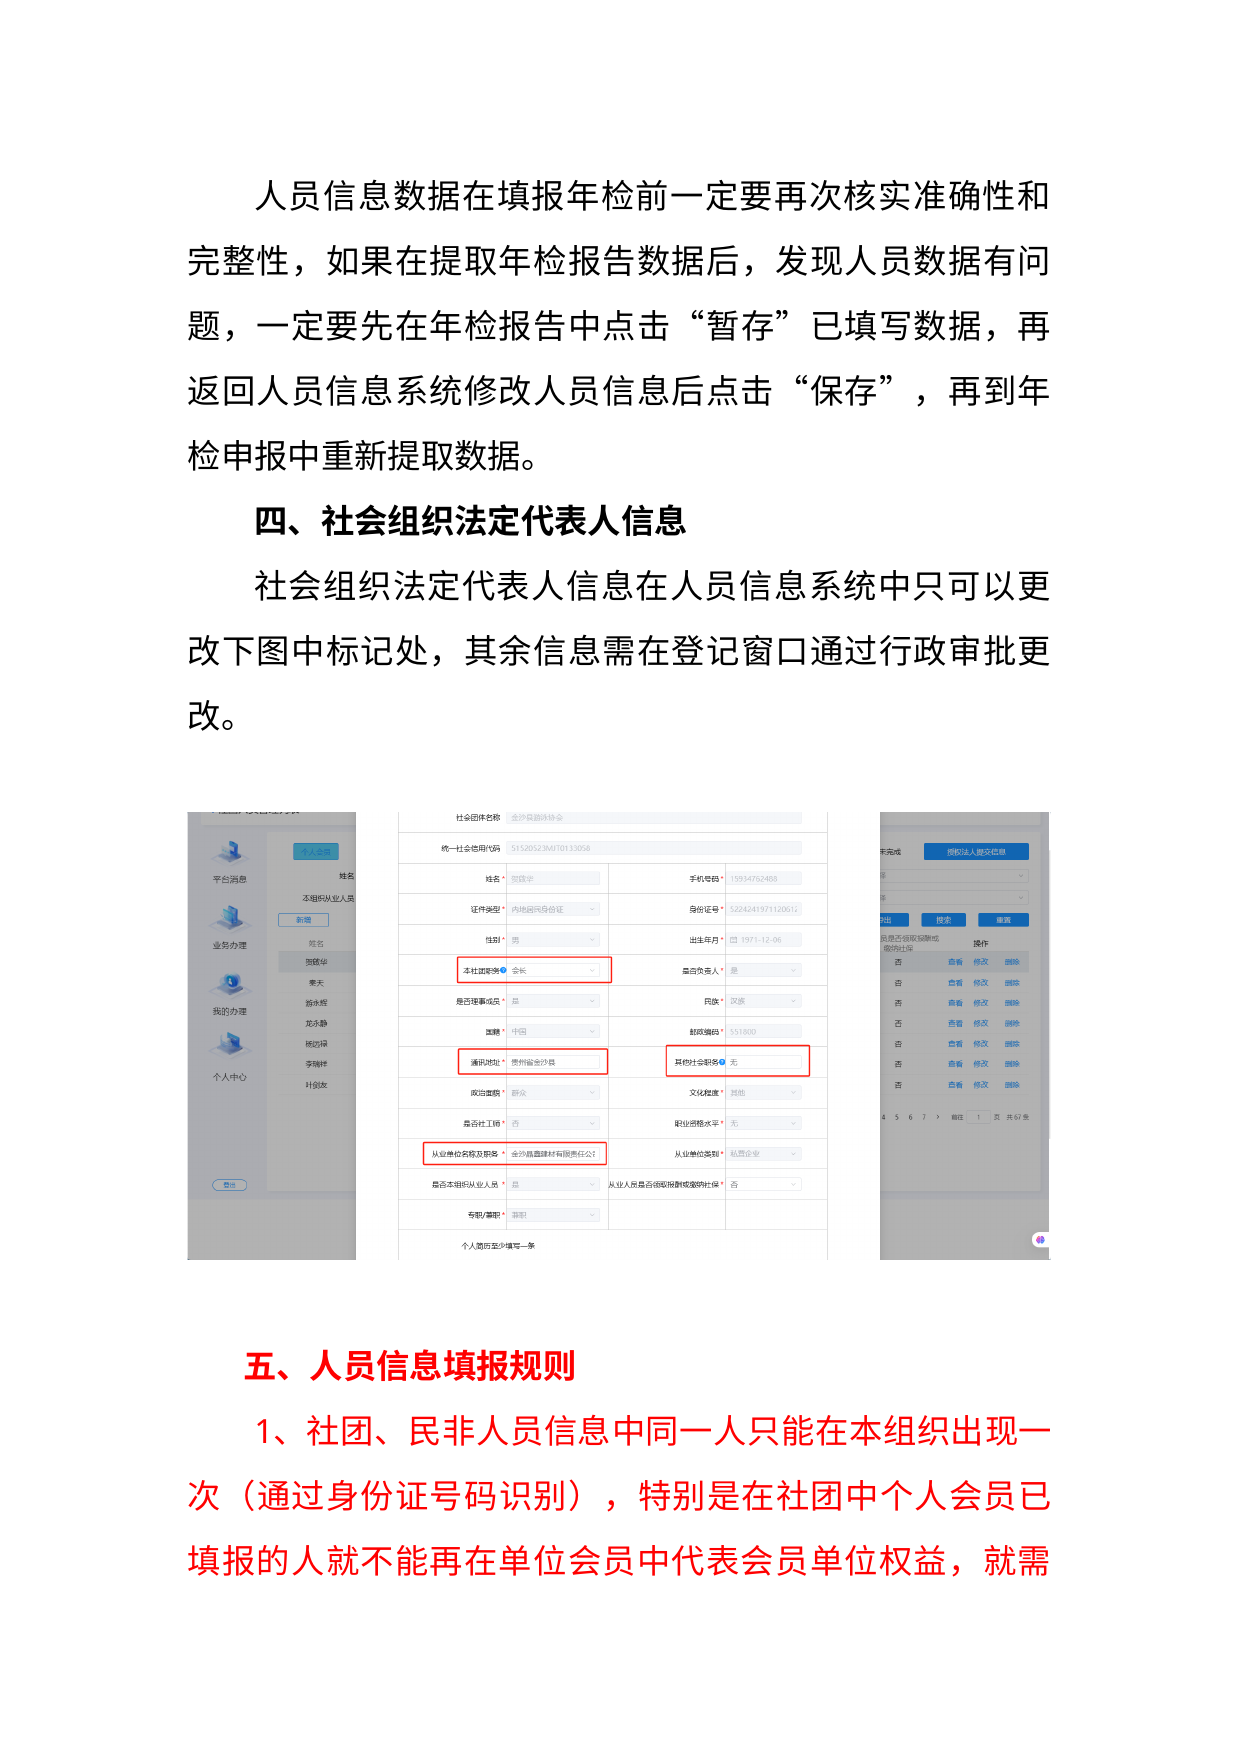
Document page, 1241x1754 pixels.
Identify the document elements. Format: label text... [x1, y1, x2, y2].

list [187, 1397, 1053, 1592]
list 人员信息数据在填报年检前一定要再次核实准确性和完整性，如果在提取年检报告数据后，发现人员数据有问题，一定要先在年检报告中点击“暂存”已填写数据，再返回人员信息系统修改人员信息后点击“保存”，再到年检申报中重新提取数据。 [187, 162, 1053, 487]
list 社会组织法定代表人信息在人员信息系统中只可以更改下图中标记处，其余信息需在登记窗口通过行政审批更改。 [187, 552, 1053, 747]
list 五、人员信息填报规则 [209, 1332, 1053, 1397]
list 社会组织法定代表人信息 [187, 487, 1053, 552]
picture [187, 812, 1051, 1260]
